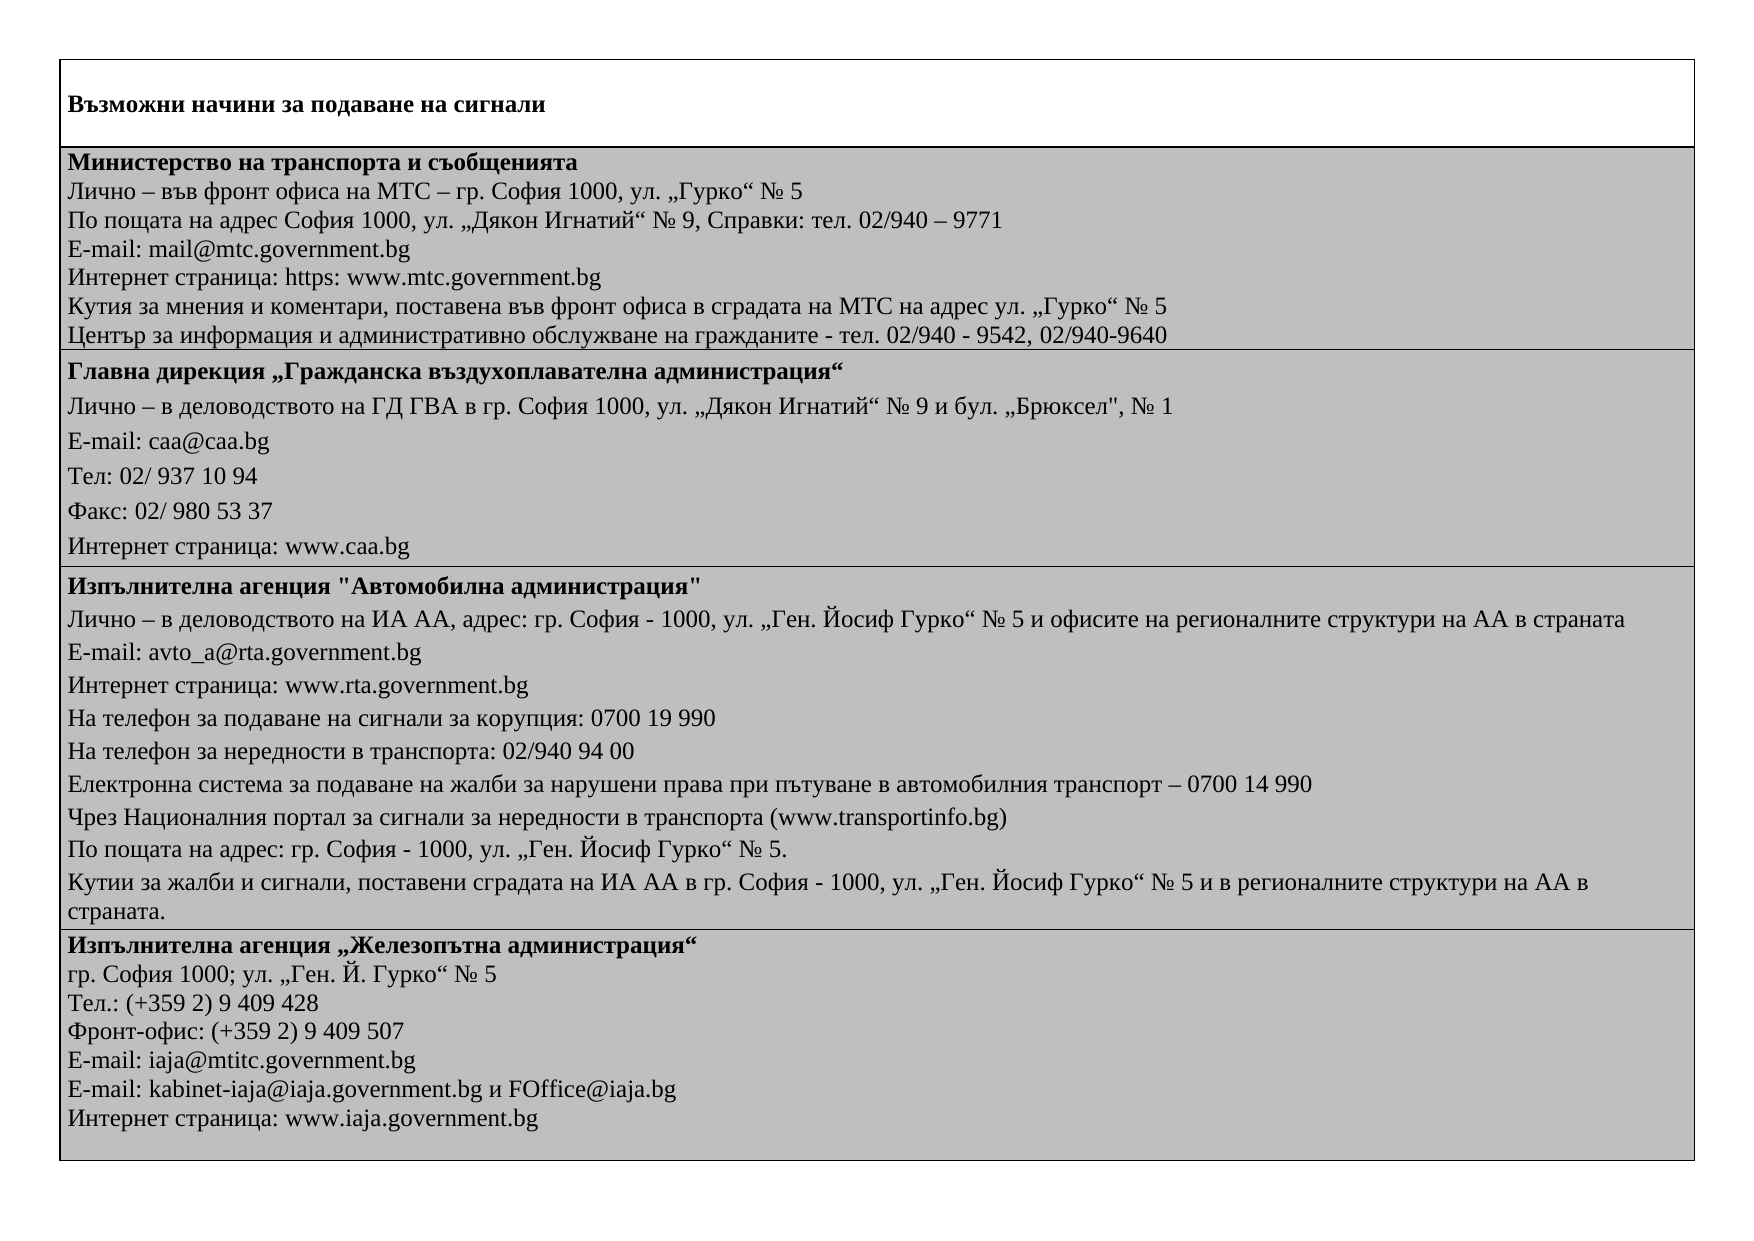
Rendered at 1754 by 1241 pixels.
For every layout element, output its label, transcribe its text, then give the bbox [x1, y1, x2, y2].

table_cell Главна дирекция „Гражданска въздухоплавателна администрация“ Лично – в деловодството на ГД ГВА в гр. София 1000, ул. „Дякон Игнатий“ № 9 и бул. „Брюксел", № 1 Е-mail: caa@caa.bg Тел: 02/ 937 10 94 Факс: 02/ 980 53 37 Интернет страница: www.caa.bg [61, 350, 1694, 566]
table_cell Изпълнителна агенция "Автомобилна администрация" Лично – в деловодството на ИА АА, адрес: гр. София - 1000, ул. „Ген. Йосиф Гурко“ № 5 и офисите на регионалните структури на АА в страната Е-mail: avto_a@rta.government.bg Интернет страница: www.rta.government.bg На телефон за подаване на сигнали за корупция: 0700 19 990 На телефон за нередности в транспорта: 02/940 94 00 Електронна система за подаване на жалби за нарушени права при пътуване в автомобилния транспорт – 0700 14 990 Чрез Националния портал за сигнали за нередности в транспорта (www.transportinfo.bg) По пощата на адрес: гр. София - 1000, ул. „Ген. Йосиф Гурко“ № 5. Кутии за жалби и сигнали, поставени сградата на ИА АА в гр. София - 1000, ул. „Ген. Йосиф Гурко“ № 5 и в регионалните структури на АА в страната. [61, 567, 1694, 929]
table_cell Министерство на транспорта и съобщенията Лично – във фронт офиса на МТС – гр. София 1000, ул. „Гурко“ № 5 По пощата на адрес София 1000, ул. „Дякон Игнатий“ № 9, Справки: тел. 02/940 – 9771 Е-mail: mail@mtc.government.bg Интернет страница: https: www.mtc.government.bg Кутия за мнения и коментари, поставена във фронт офиса в сградата на МТС на адрес ул. „Гурко“ № 5 Център за информация и административно обслужване на гражданите - тел. 02/940 - 9542, 02/940-9640 [61, 148, 1694, 349]
table_cell Изпълнителна агенция „Железопътна администрация“ гр. София 1000; ул. „Ген. Й. Гурко“ № 5 Тел.: (+359 2) 9 409 428 Фронт-офис: (+359 2) 9 409 507 Е-mail: iaja@mtitc.government.bg Е-mail: kabinet-iaja@iaja.government.bg и FOffice@iaja.bg Интернет страница: www.iaja.government.bg [61, 930, 1694, 1160]
table_header Възможни начини за подаване на сигнали [61, 60, 1694, 146]
